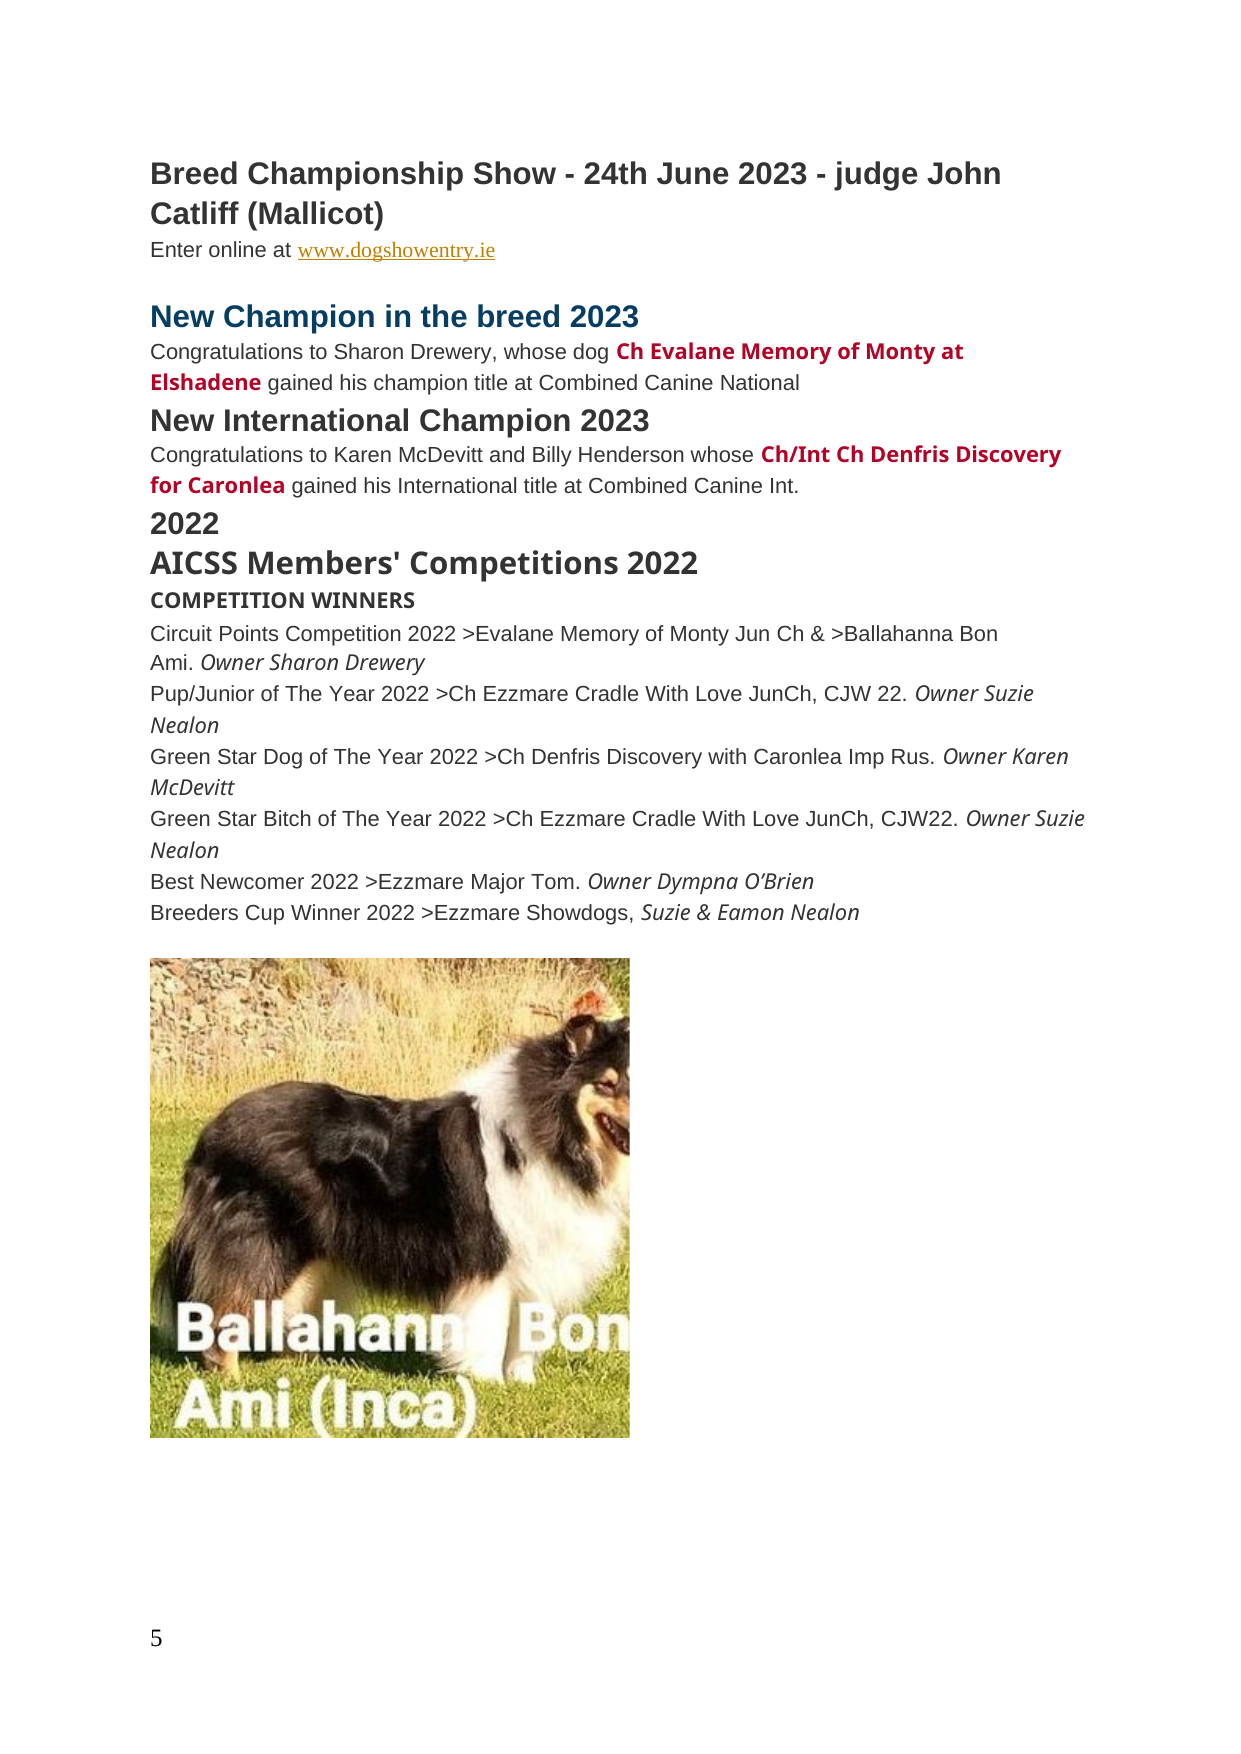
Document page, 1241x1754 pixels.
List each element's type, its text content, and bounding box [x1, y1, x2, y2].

text Best Newcomer 2022 >Ezzmare Major Tom. Owner Dympna O’Brien [150, 864, 1090, 896]
picture [150, 958, 630, 1438]
text Congratulations to Sharon Drewery, whose dog Ch Evalane Memory of Monty at Elshadene gained his champion title at Combined Canine National [150, 334, 1090, 397]
text 2022 [150, 500, 1090, 541]
text New International Champion 2023 [150, 397, 1090, 437]
text AICSS Members' Competitions 2022 [150, 541, 1090, 583]
text New Champion in the breed 2023 [150, 294, 1090, 334]
text Green Star Dog of The Year 2022 >Ch Denfris Discovery with Caronlea Imp Rus. Owner Karen McDevitt [150, 739, 1090, 802]
text Breed Championship Show - 24th June 2023 - judge John Catliff (Mallicot) [150, 150, 1090, 231]
text Green Star Bitch of The Year 2022 >Ch Ezzmare Cradle With Love JunCh, CJW22. Owner Suzie Nealon [150, 802, 1090, 864]
text Enter online at www.dogshowentry.ie [150, 231, 1090, 262]
text Circuit Points Competition 2022 >Evalane Memory of Monty Jun Ch & >Ballahanna Bon Ami. Owner Sharon Drewery [150, 614, 1090, 677]
text Pup/Junior of The Year 2022 >Ch Ezzmare Cradle With Love JunCh, CJW 22. Owner Suzie Nealon [150, 677, 1090, 739]
text Congratulations to Karen McDevitt and Billy Henderson whose Ch/Int Ch Denfris Discovery for Caronlea gained his International title at Combined Canine Int. [150, 437, 1090, 500]
text COMPETITION WINNERS [150, 583, 1090, 614]
text Breeders Cup Winner 2022 >Ezzmare Showdogs, Suzie & Eamon Nealon [150, 896, 1090, 927]
